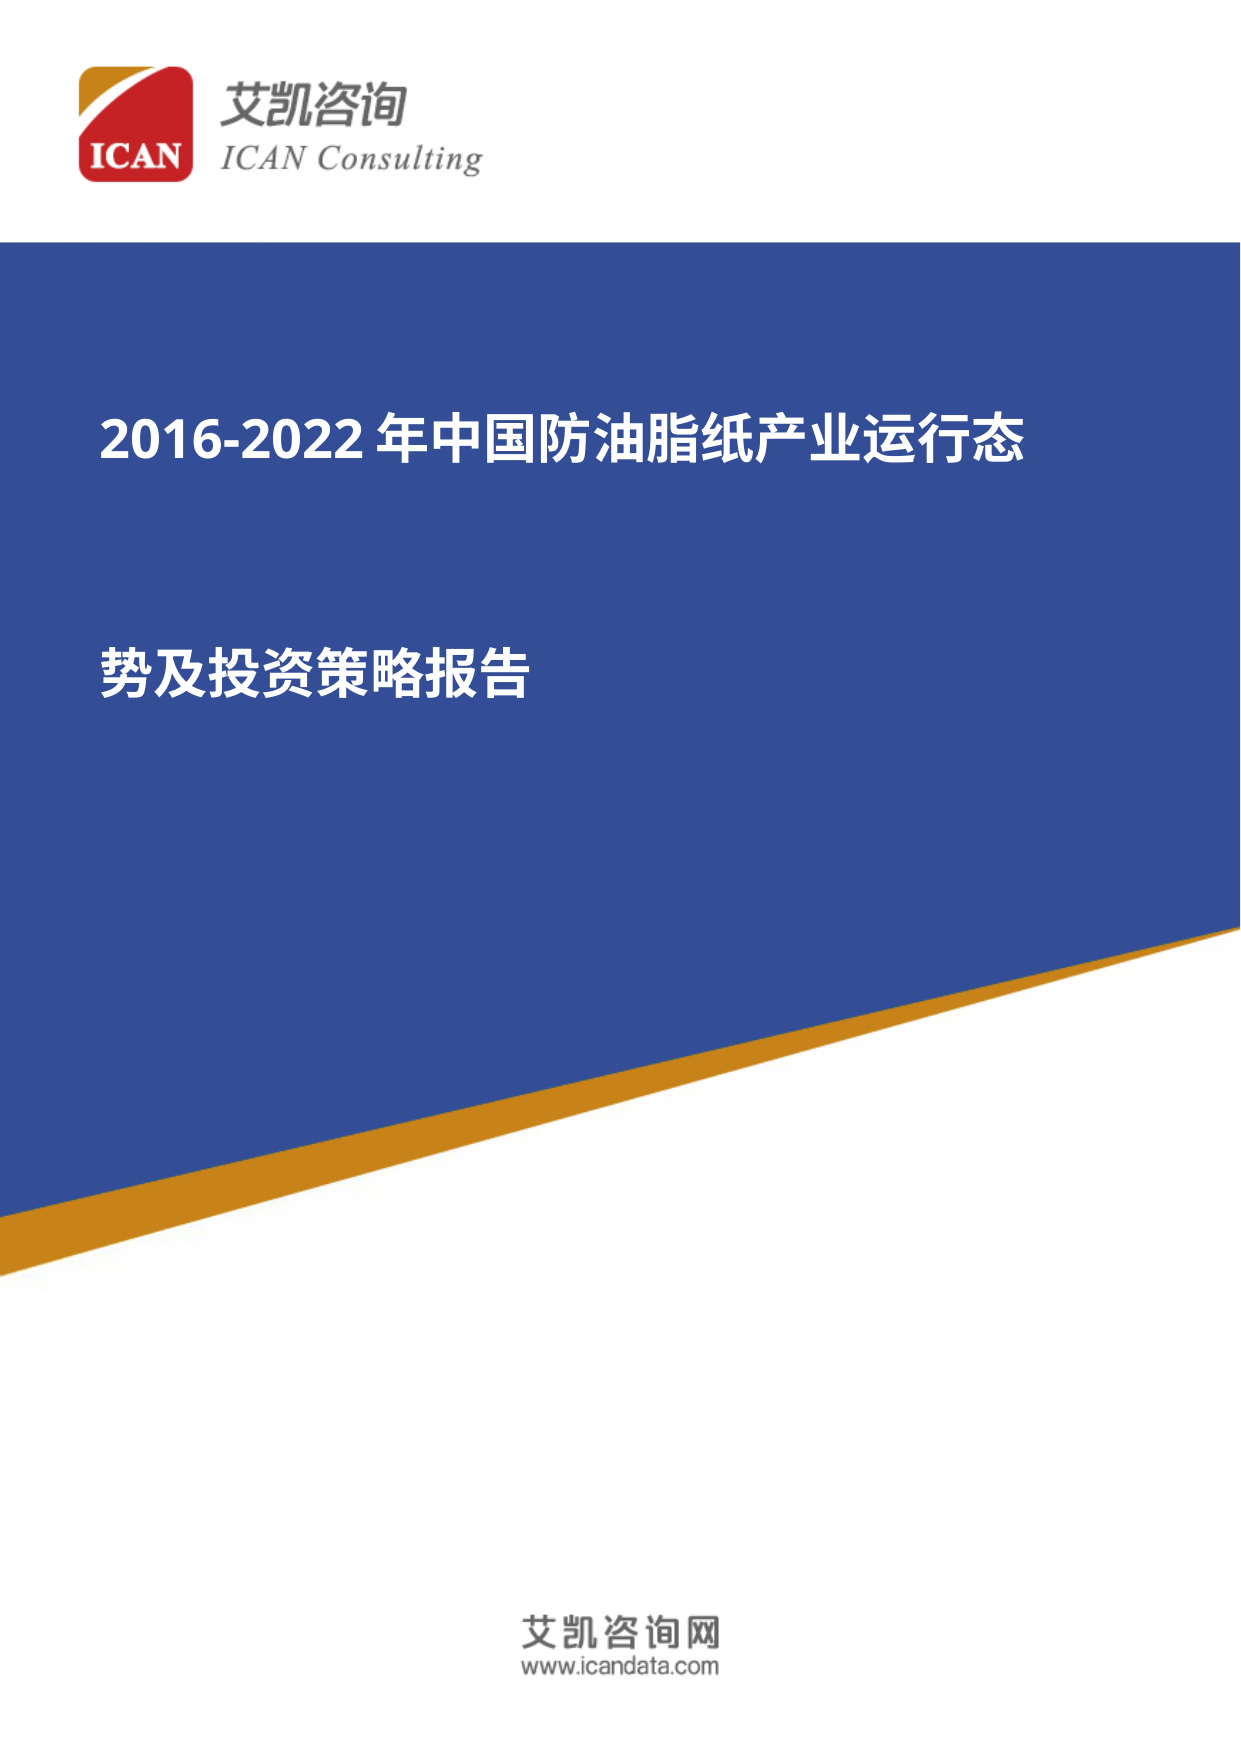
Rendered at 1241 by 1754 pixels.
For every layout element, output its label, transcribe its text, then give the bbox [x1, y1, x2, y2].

subtitle 2016-2022年中国防油脂纸产业运行态势及投资策略报告 [99, 386, 1053, 718]
picture [0, 5, 1241, 1754]
